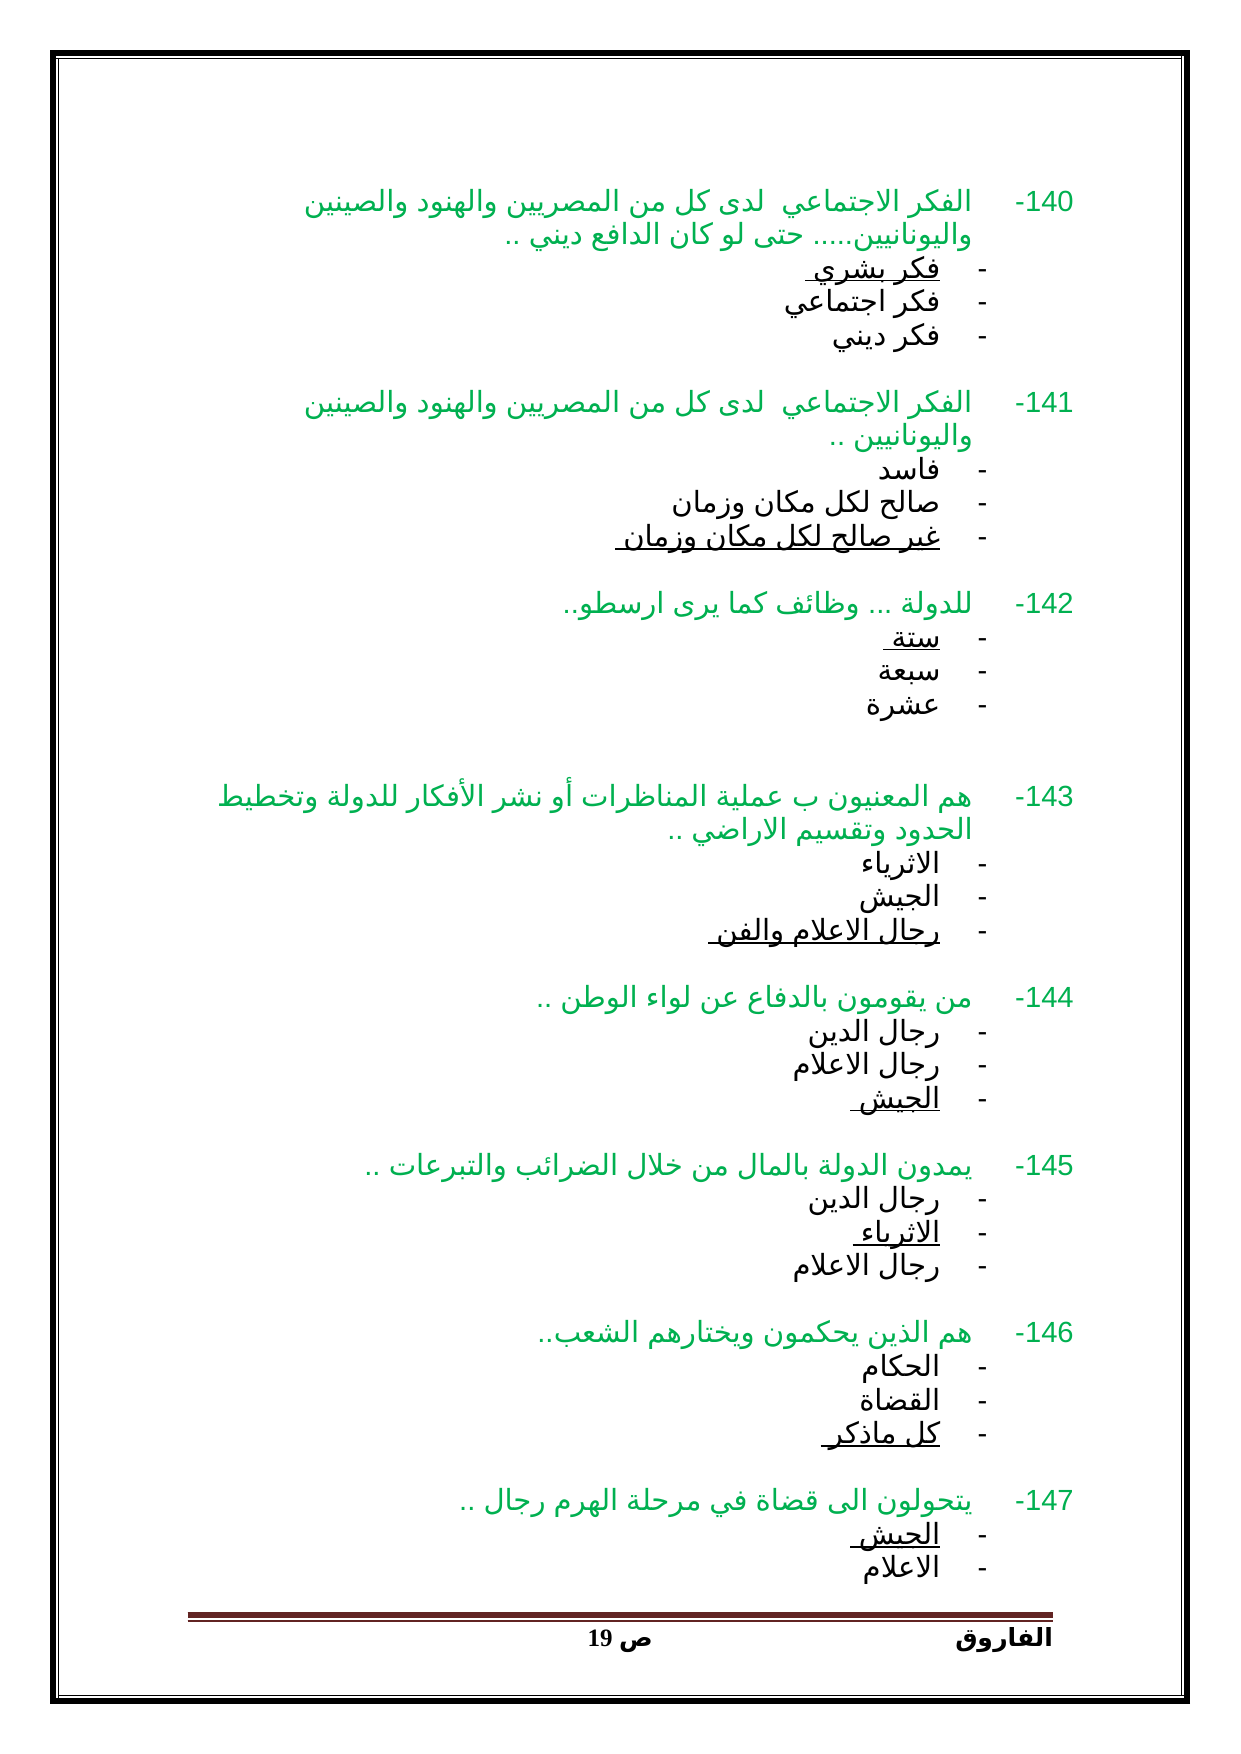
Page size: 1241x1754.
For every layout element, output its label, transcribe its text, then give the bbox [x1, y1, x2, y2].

list رجال الاعلام [187, 1047, 978, 1081]
list القضاة [187, 1382, 978, 1416]
list الجيش [187, 1517, 978, 1550]
list رجال الدين [187, 1013, 978, 1047]
list رجال الاعلام [187, 1248, 978, 1282]
list سبعة [187, 653, 978, 687]
list الاعلام [187, 1550, 978, 1584]
list الاثرياء [187, 1215, 978, 1248]
list ستة [187, 619, 978, 653]
list رجال الدين [187, 1181, 978, 1215]
list الاثرياء [187, 846, 978, 879]
list من يقومون بالدفاع عن لواء الوطن .. [187, 980, 1015, 1013]
list صالح لكل مكان وزمان [187, 485, 978, 519]
list يتحولون الى قضاة في مرحلة الهرم رجال .. [187, 1483, 1015, 1517]
list فكر بشري [187, 251, 978, 284]
list فاسد [187, 452, 978, 485]
list هم المعنيون ب عملية المناظرات أو نشر الأفكار للدولة وتخطيط الحدود وتقسيم الاراضي .. [187, 779, 1015, 846]
list يمدون الدولة بالمال من خلال الضرائب والتبرعات .. [187, 1148, 1015, 1181]
list عشرة [187, 687, 978, 720]
list الحكام [187, 1349, 978, 1382]
list للدولة ... وظائف كما يرى ارسطو.. [187, 586, 1015, 619]
list الفكر الاجتماعي لدى كل من المصريين والهنود والصينين واليونانيين .. [187, 385, 1015, 452]
list غير صالح لكل مكان وزمان [187, 519, 978, 552]
list الجيش [187, 879, 978, 913]
list فكر اجتماعي [187, 284, 978, 318]
list هم الذين يحكمون ويختارهم الشعب.. [187, 1315, 1015, 1349]
list كل ماذكر [187, 1416, 978, 1449]
list الجيش [187, 1081, 978, 1114]
list فكر ديني [187, 318, 978, 351]
list الفكر الاجتماعي لدى كل من المصريين والهنود والصينين واليونانيين..... حتى لو كان الدافع ديني .. [187, 183, 1015, 251]
list رجال الاعلام والفن [187, 913, 978, 946]
